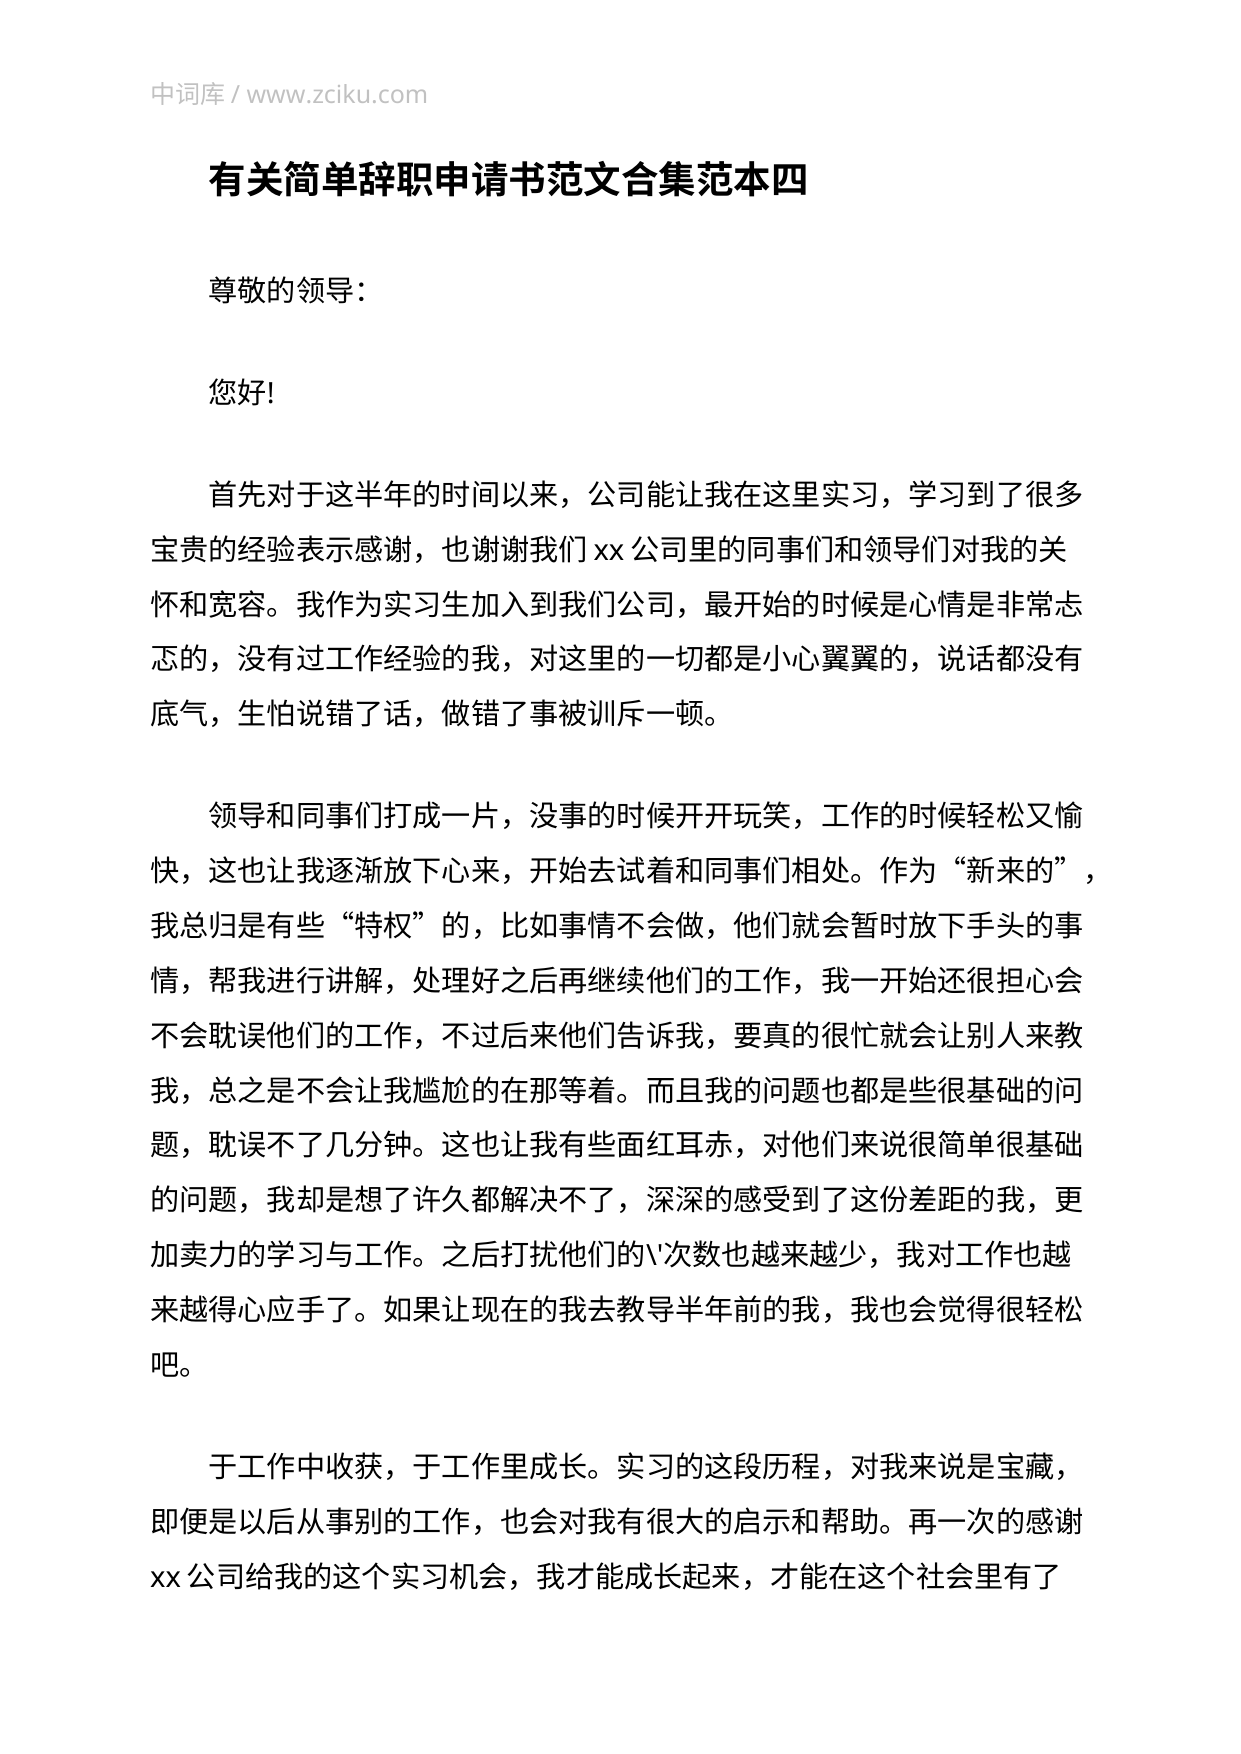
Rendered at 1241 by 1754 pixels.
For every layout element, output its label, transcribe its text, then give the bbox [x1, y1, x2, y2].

text 首先对于这半年的时间以来，公司能让我在这里实习，学习到了很多宝贵的经验表示感谢，也谢谢我们xx公司里的同事们和领导们对我的关怀和宽容。我作为实习生加入到我们公司，最开始的时候是心情是非常忐忑的，没有过工作经验的我，对这里的一切都是小心翼翼的，说话都没有底气，生怕说错了话，做错了事被训斥一顿。 [150, 471, 1090, 733]
text 领导和同事们打成一片，没事的时候开开玩笑，工作的时候轻松又愉快，这也让我逐渐放下心来，开始去试着和同事们相处。作为“新来的”，我总归是有些“特权”的，比如事情不会做，他们就会暂时放下手头的事情，帮我进行讲解，处理好之后再继续他们的工作，我一开始还很担心会不会耽误他们的工作，不过后来他们告诉我，要真的很忙就会让别人来教我，总之是不会让我尴尬的在那等着。而且我的问题也都是些很基础的问题，耽误不了几分钟。这也让我有些面红耳赤，对他们来说很简单很基础的问题，我却是想了许久都解决不了，深深的感受到了这份差距的我，更加卖力的学习与工作。之后打扰他们的\'次数也越来越少，我对工作也越来越得心应手了。如果让现在的我去教导半年前的我，我也会觉得很轻松吧。 [150, 793, 1090, 1384]
text 尊敬的领导： [150, 267, 1090, 310]
text 您好! [150, 369, 1090, 412]
text 有关简单辞职申请书范文合集范本四 [150, 150, 1090, 204]
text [150, 1443, 1090, 1596]
